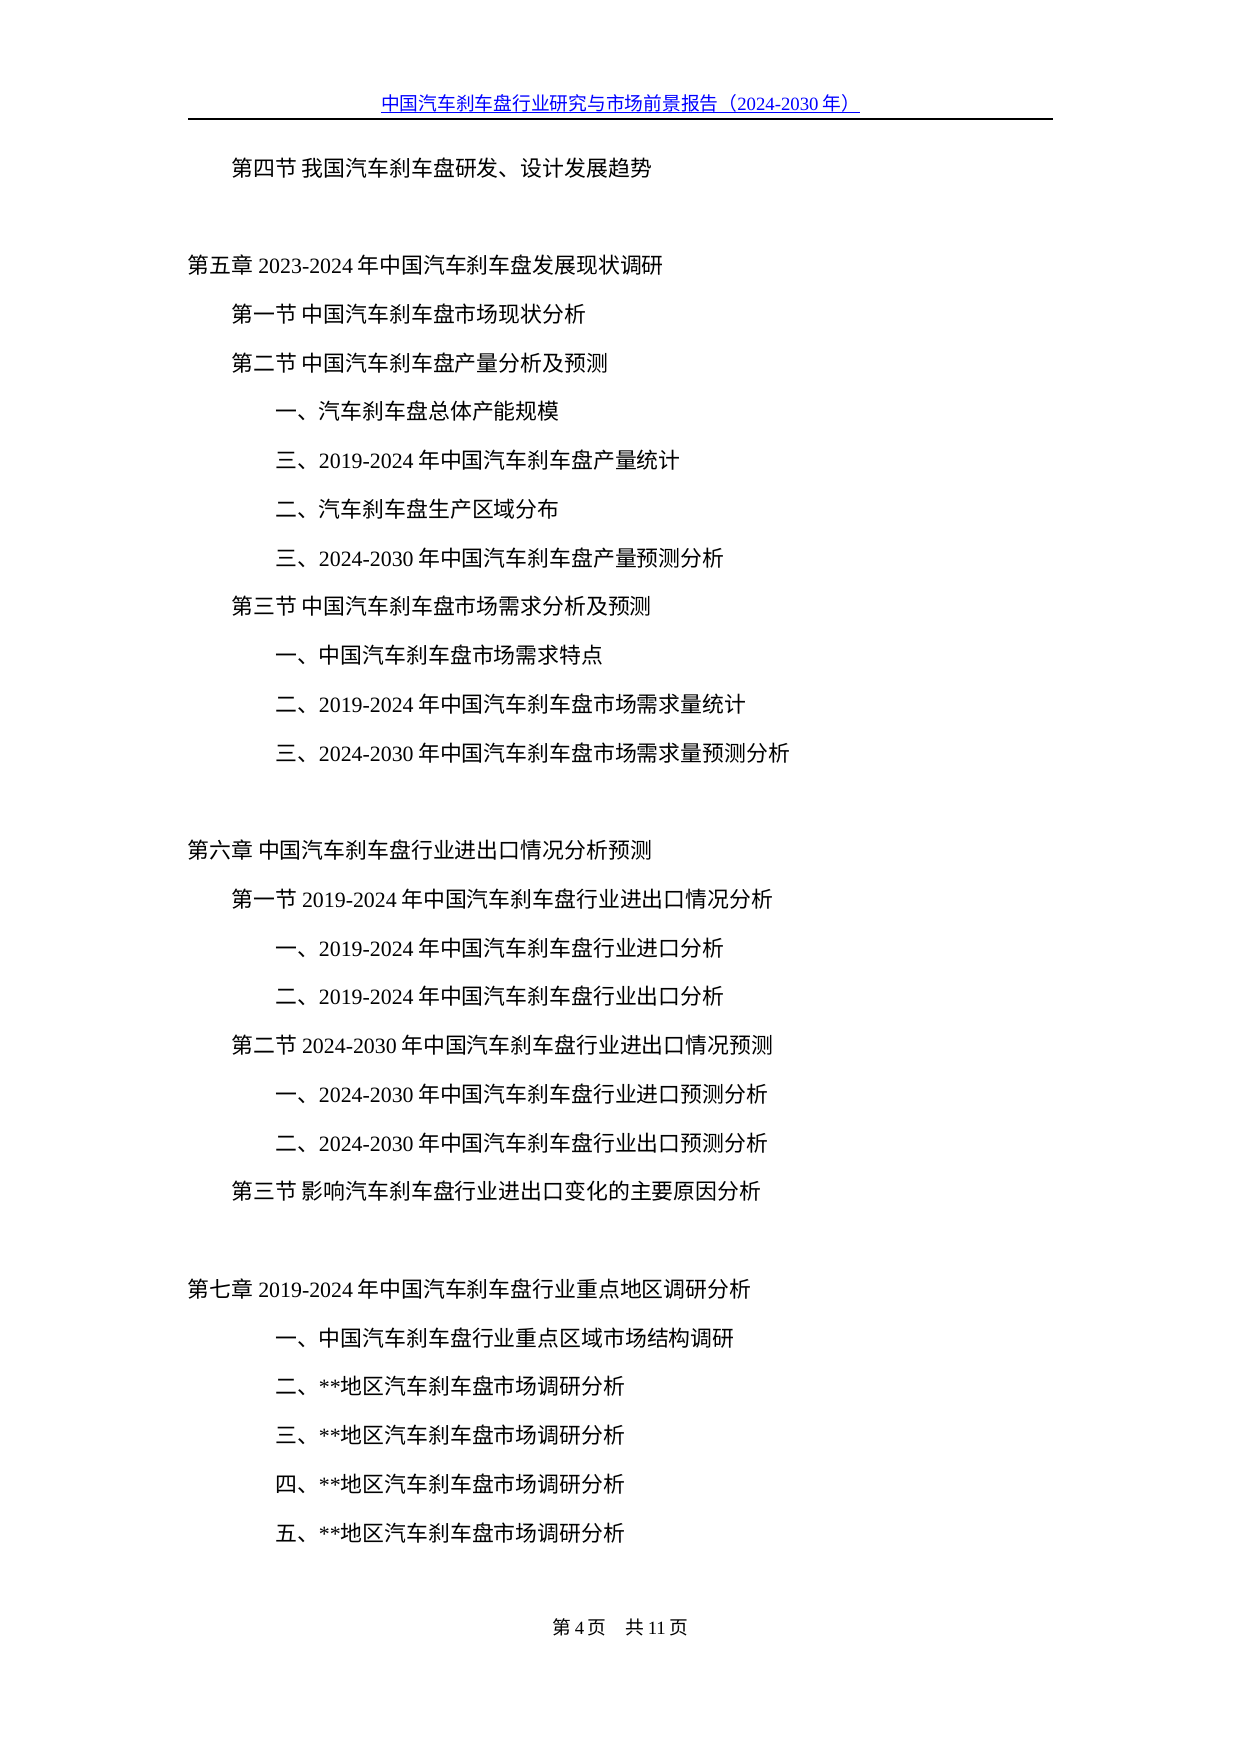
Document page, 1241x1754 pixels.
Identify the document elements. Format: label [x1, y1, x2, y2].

text [187, 150, 1053, 1548]
